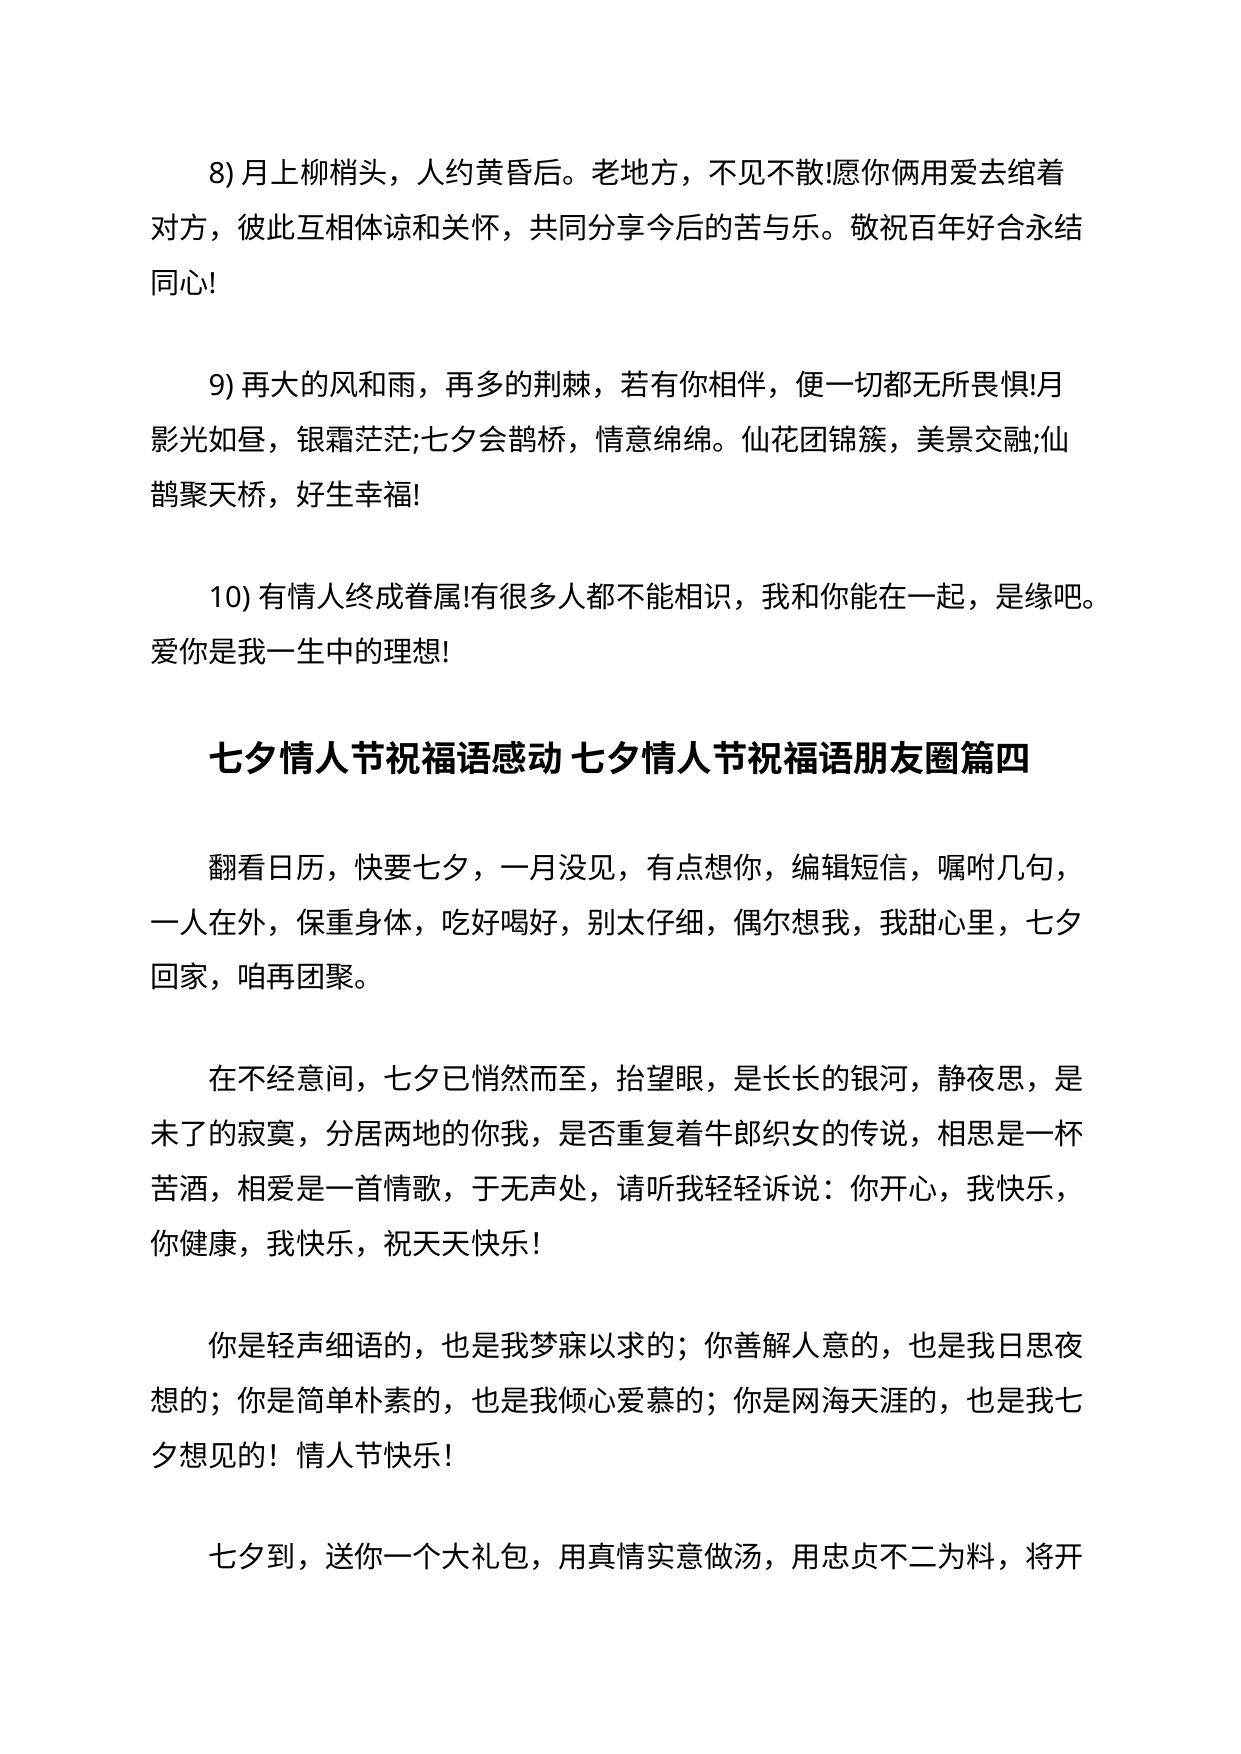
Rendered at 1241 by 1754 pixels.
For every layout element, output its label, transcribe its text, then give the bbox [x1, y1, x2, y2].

text 七夕情人节祝福语感动 七夕情人节祝福语朋友圈篇四 [150, 731, 1090, 782]
text 你是轻声细语的，也是我梦寐以求的；你善解人意的，也是我日思夜想的；你是简单朴素的，也是我倾心爱慕的；你是网海天涯的，也是我七夕想见的！情人节快乐！ [150, 1322, 1090, 1474]
text 8) 月上柳梢头，人约黄昏后。老地方，不见不散!愿你俩用爱去绾着对方，彼此互相体谅和关怀，共同分享今后的苦与乐。敬祝百年好合永结同心! [150, 150, 1090, 302]
text 10) 有情人终成眷属!有很多人都不能相识，我和你能在一起，是缘吧。爱你是我一生中的理想! [150, 574, 1090, 671]
text 翻看日历，快要七夕，一月没见，有点想你，编辑短信，嘱咐几句，一人在外，保重身体，吃好喝好，别太仔细，偶尔想我，我甜心里，七夕回家，咱再团聚。 [150, 844, 1090, 996]
text 在不经意间，七夕已悄然而至，抬望眼，是长长的银河，静夜思，是未了的寂寞，分居两地的你我，是否重复着牛郎织女的传说，相思是一杯苦酒，相爱是一首情歌，于无声处，请听我轻轻诉说：你开心，我快乐，你健康，我快乐，祝天天快乐！ [150, 1056, 1090, 1263]
text 9) 再大的风和雨，再多的荆棘，若有你相伴，便一切都无所畏惧!月影光如昼，银霜茫茫;七夕会鹊桥，情意绵绵。仙花团锦簇，美景交融;仙鹊聚天桥，好生幸福! [150, 362, 1090, 514]
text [150, 1534, 1090, 1576]
